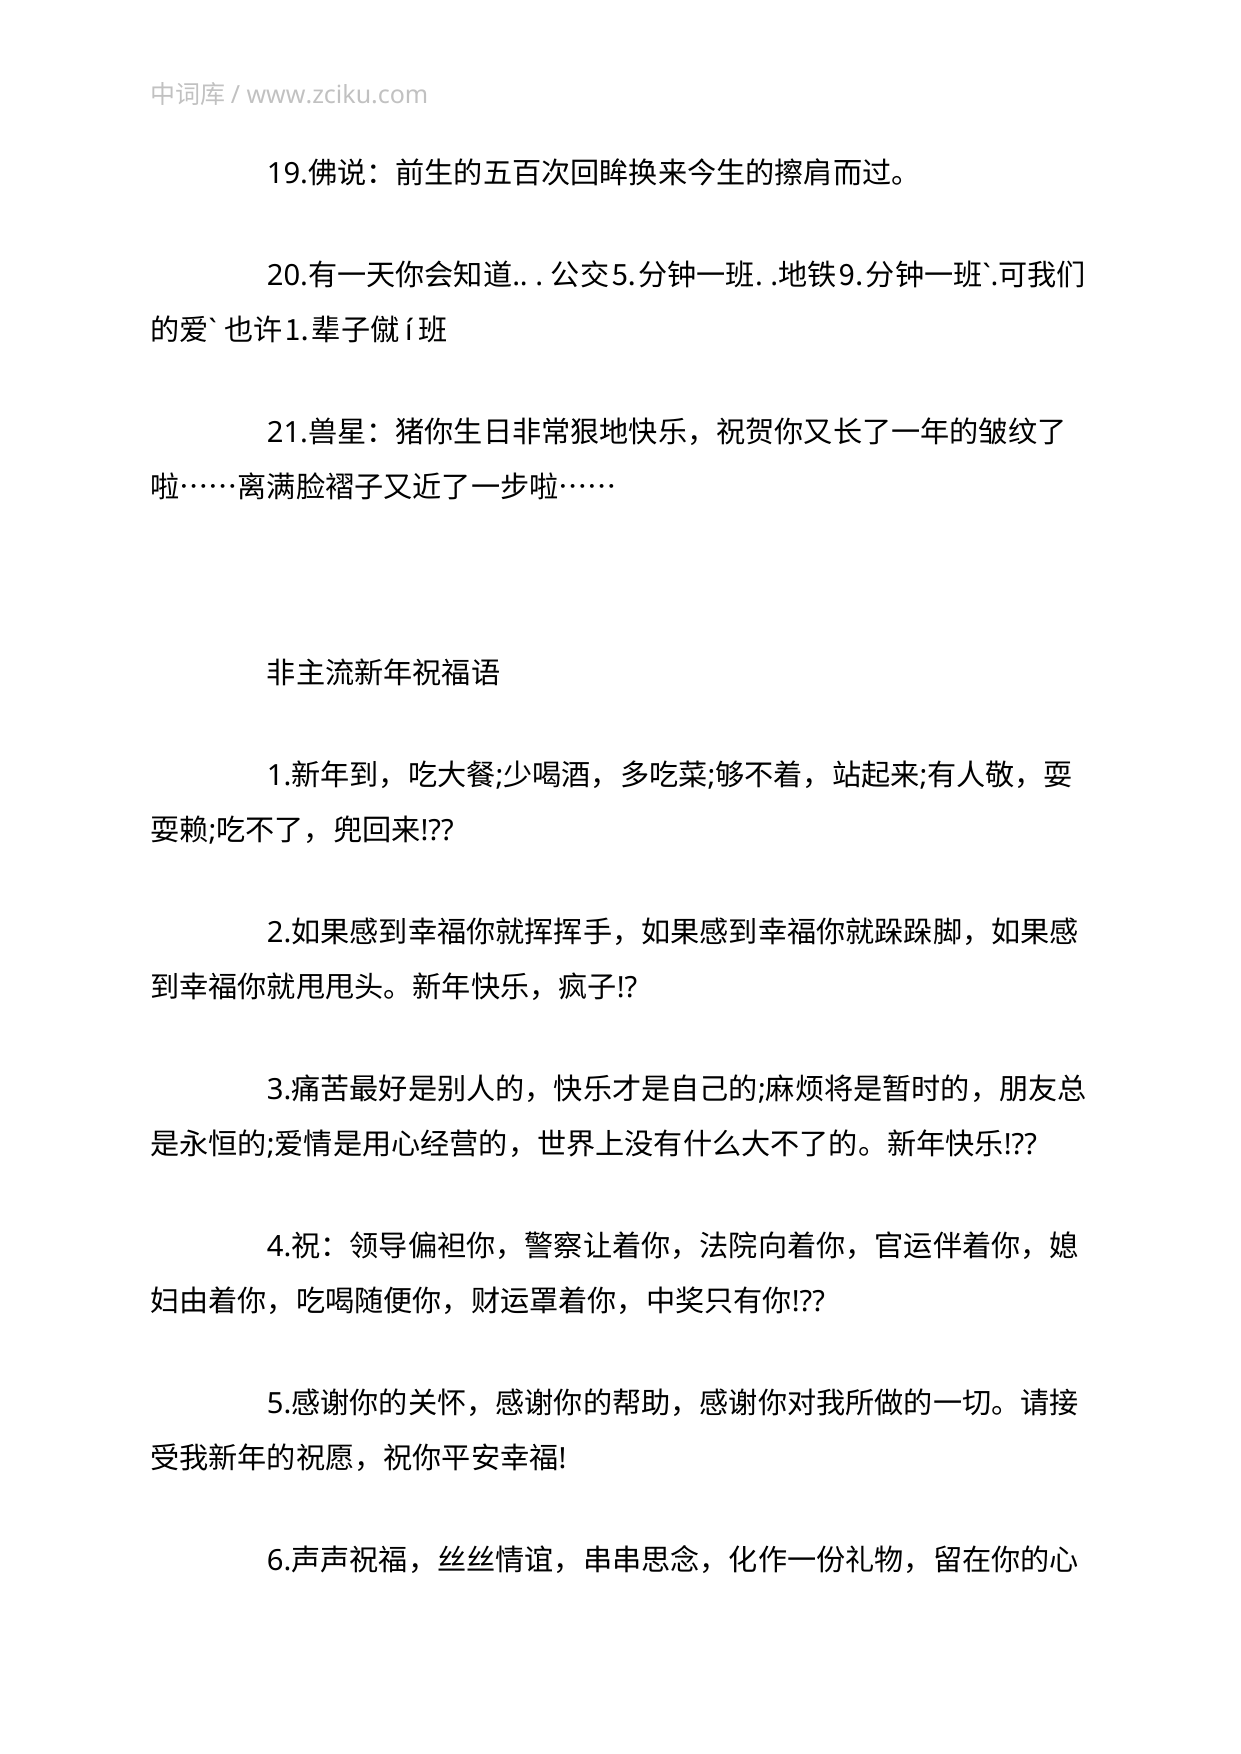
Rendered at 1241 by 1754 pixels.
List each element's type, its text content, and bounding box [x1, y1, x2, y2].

text 非主流新年祝福语 [150, 650, 1090, 692]
text 4.祝：领导偏袒你，警察让着你，法院向着你，官运伴着你，媳妇由着你，吃喝随便你，财运罩着你，中奖只有你!?? [150, 1223, 1090, 1320]
text 3.痛苦最好是别人的，快乐才是自己的;麻烦将是暂时的，朋友总是永恒的;爱情是用心经营的，世界上没有什么大不了的。新年快乐!?? [150, 1066, 1090, 1163]
text 21.兽星：猪你生日非常狠地快乐，祝贺你又长了一年的皱纹了啦……离满脸褶子又近了一步啦…… [150, 409, 1090, 506]
text 20.有一天你会知道.. . 公交⒌分钟一班. .地铁⒐分钟一班`.可我们的爱` 也许⒈辈子僦í班 [150, 252, 1090, 349]
text 19.佛说：前生的五百次回眸换来今生的擦肩而过。 [150, 150, 1090, 192]
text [150, 1537, 1090, 1579]
text 1.新年到，吃大餐;少喝酒，多吃菜;够不着，站起来;有人敬，耍耍赖;吃不了，兜回来!?? [150, 752, 1090, 849]
text 5.感谢你的关怀，感谢你的帮助，感谢你对我所做的一切。请接受我新年的祝愿，祝你平安幸福! [150, 1379, 1090, 1477]
text 2.如果感到幸福你就挥挥手，如果感到幸福你就跺跺脚，如果感到幸福你就甩甩头。新年快乐，疯子!? [150, 909, 1090, 1006]
